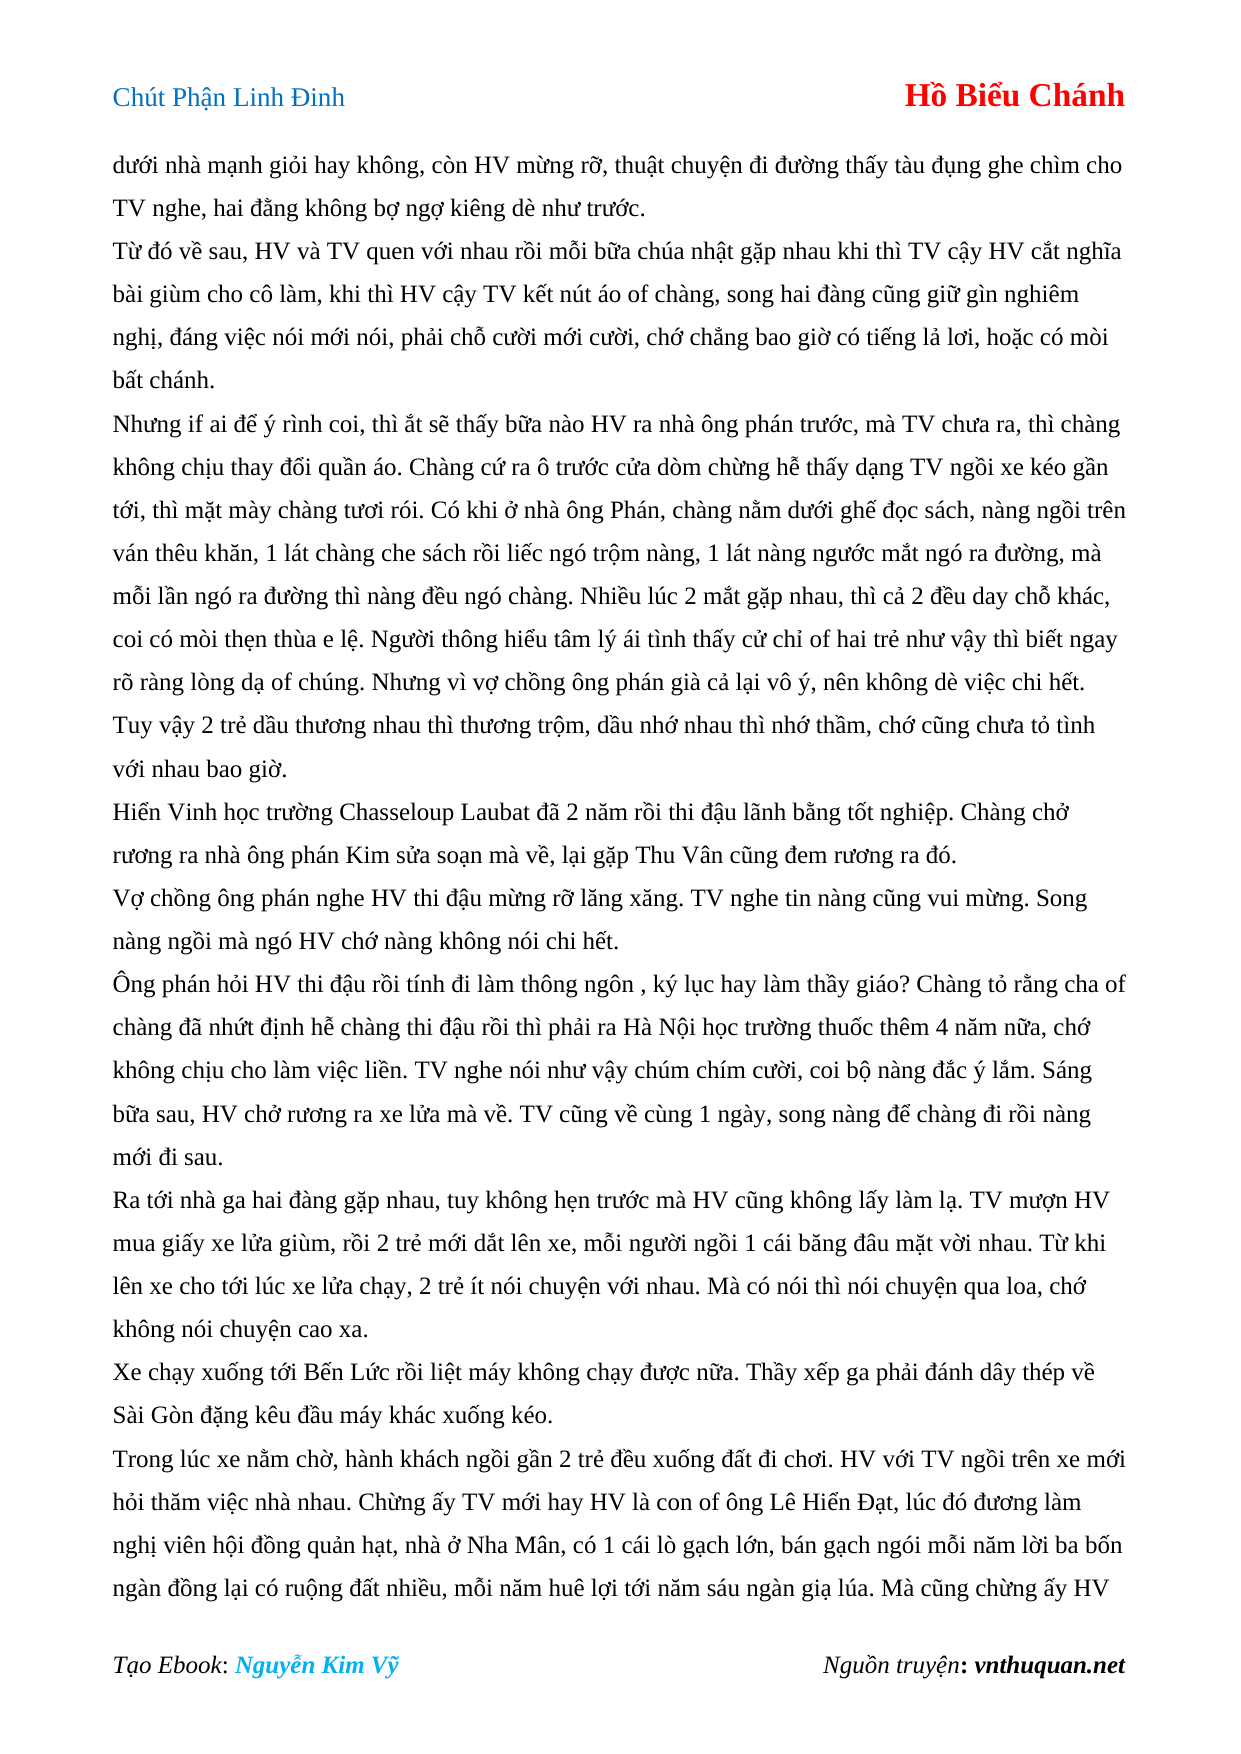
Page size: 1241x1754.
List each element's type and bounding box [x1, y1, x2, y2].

text [112, 150, 1128, 1602]
